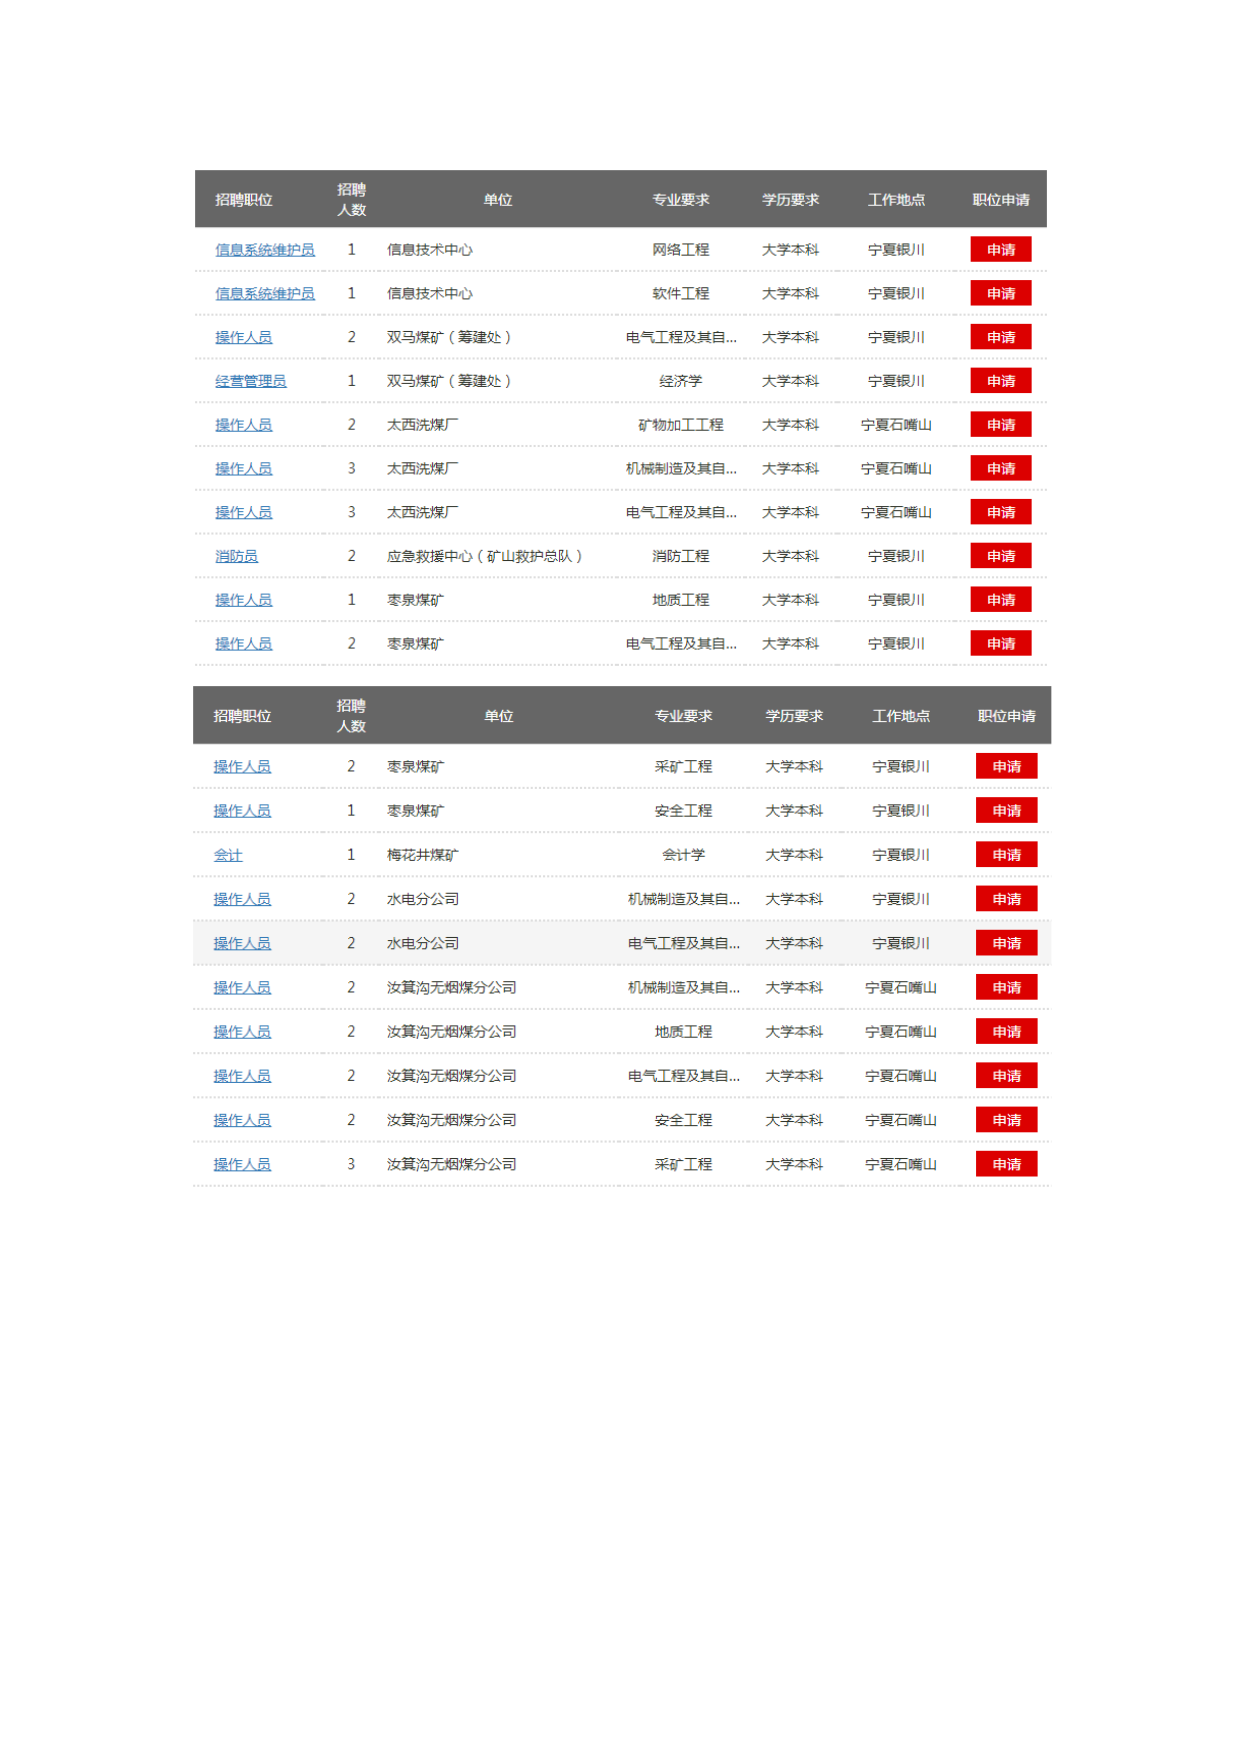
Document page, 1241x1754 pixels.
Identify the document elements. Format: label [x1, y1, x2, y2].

picture [187, 682, 1052, 1194]
picture [187, 162, 1053, 673]
